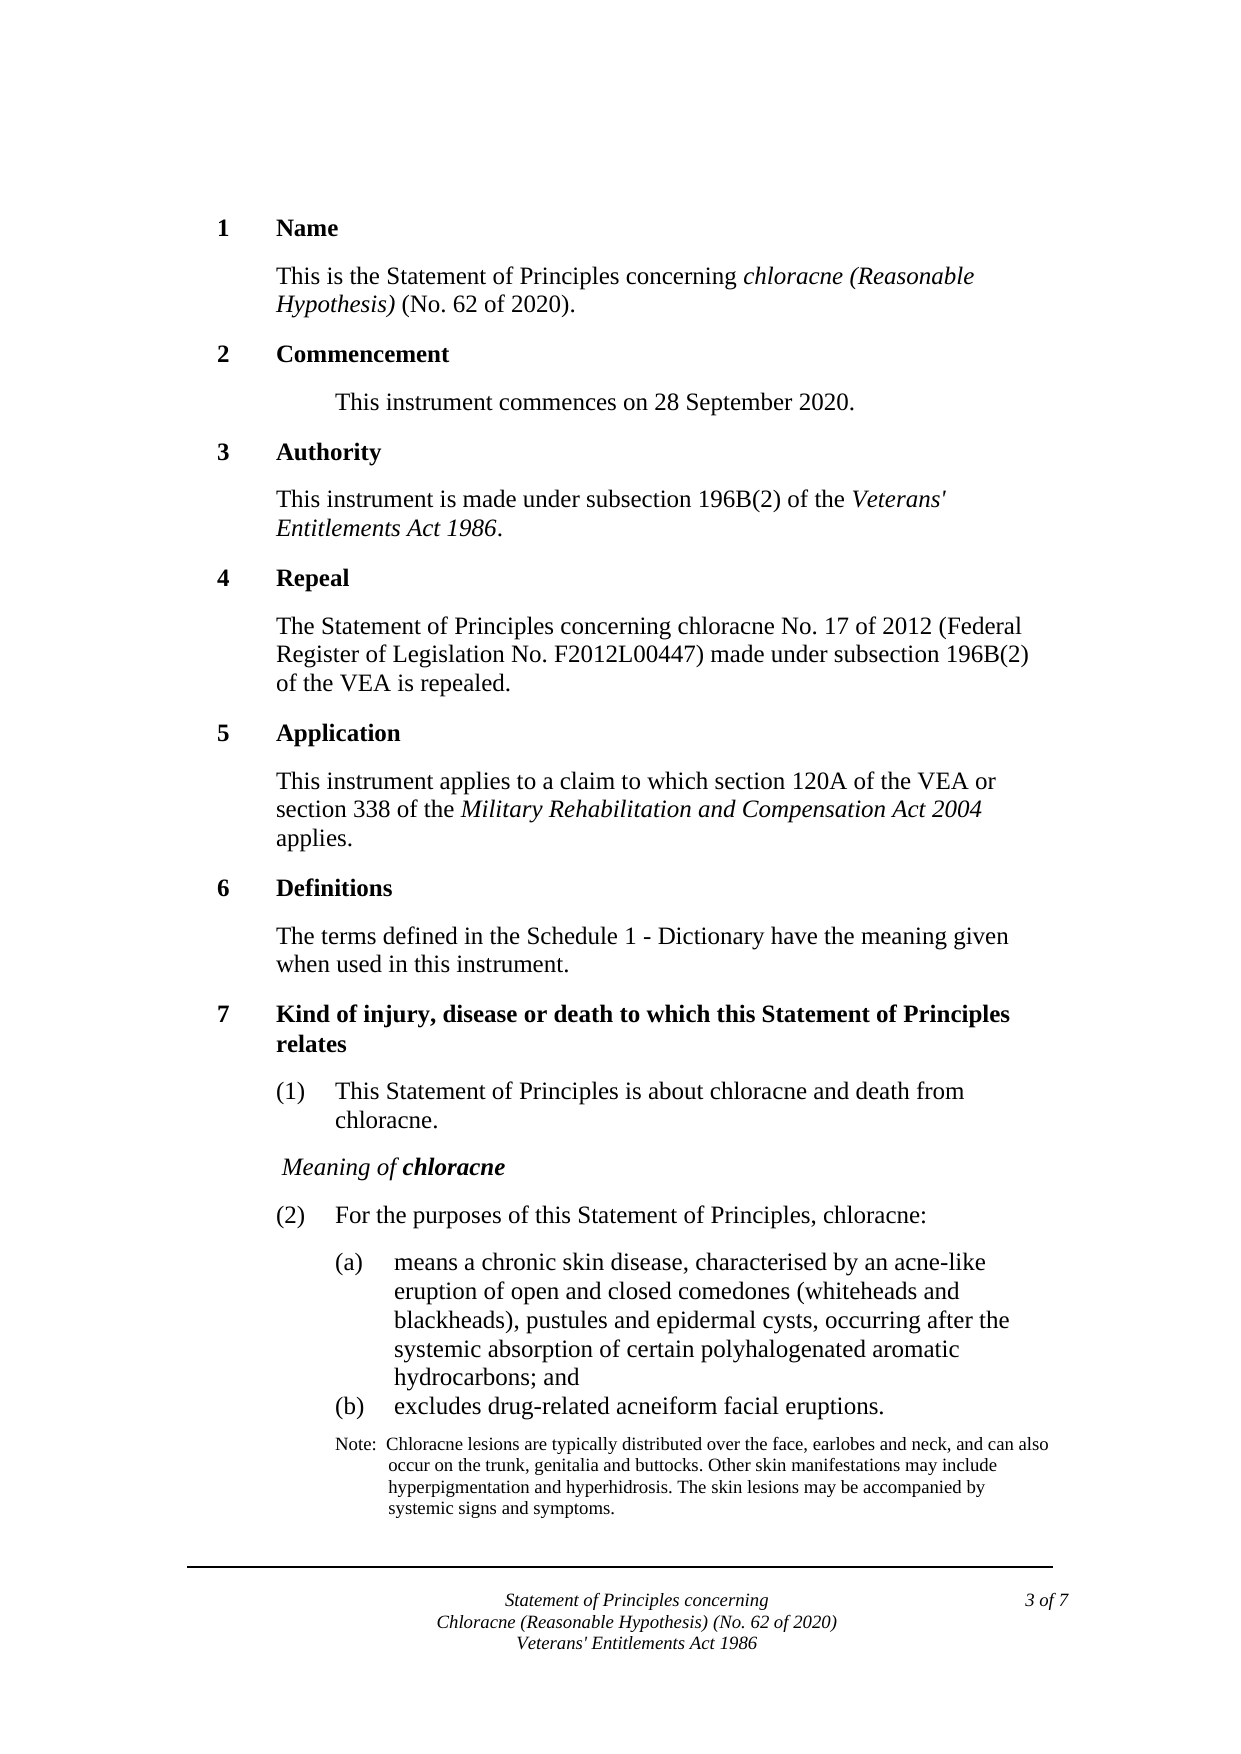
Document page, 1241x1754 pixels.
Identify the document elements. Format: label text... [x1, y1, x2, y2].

text Repeal [217, 563, 1053, 592]
text This instrument commences on 28 September 2020. [276, 387, 1053, 416]
text Authority [217, 437, 1053, 466]
text Definitions [217, 873, 1053, 902]
text Commencement [217, 339, 1053, 368]
text Kind of injury, disease or death to which this Statement of Principles relates [217, 999, 1053, 1057]
text The terms defined in the Schedule 1 - Dictionary have the meaning given when used in this instrument. [276, 921, 1053, 978]
text Meaning of chloracne [282, 1152, 1053, 1181]
text This Statement of Principles is about chloracne and death from chloracne. [276, 1076, 1053, 1134]
text means a chronic skin disease, characterised by an acne-like eruption of open and closed comedones (whiteheads and blackheads), pustules and epidermal cysts, occurring after the systemic absorption of certain polyhalogenated aromatic hydrocarbons; and [335, 1247, 1053, 1391]
text This instrument applies to a claim to which section 120A of the VEA or section 338 of the Military Rehabilitation and Compensation Act 2004 applies. [276, 766, 1053, 852]
text This instrument is made under subsection 196B(2) of the Veterans' Entitlements Act 1986. [276, 484, 1053, 542]
text Application [217, 718, 1053, 747]
text Name [217, 213, 1053, 242]
text excludes drug-related acneiform facial eruptions. [335, 1391, 1053, 1420]
text For the purposes of this Statement of Principles, chloracne: [276, 1200, 1053, 1229]
text The Statement of Principles concerning chloracne No. 17 of 2012 (Federal Register of Legislation No. F2012L00447) made under subsection 196B(2) of the VEA is repealed. [276, 611, 1053, 697]
text This is the Statement of Principles concerning chloracne (Reasonable Hypothesis) (No. 62 of 2020). [276, 261, 1053, 318]
text Note: Chloracne lesions are typically distributed over the face, earlobes and neck, and can also occur on the trunk, genitalia and buttocks. Other skin manifestations may include hyperpigmentation and hyperhidrosis. The skin lesions may be accompanied by systemic signs and symptoms. [335, 1433, 1053, 1519]
